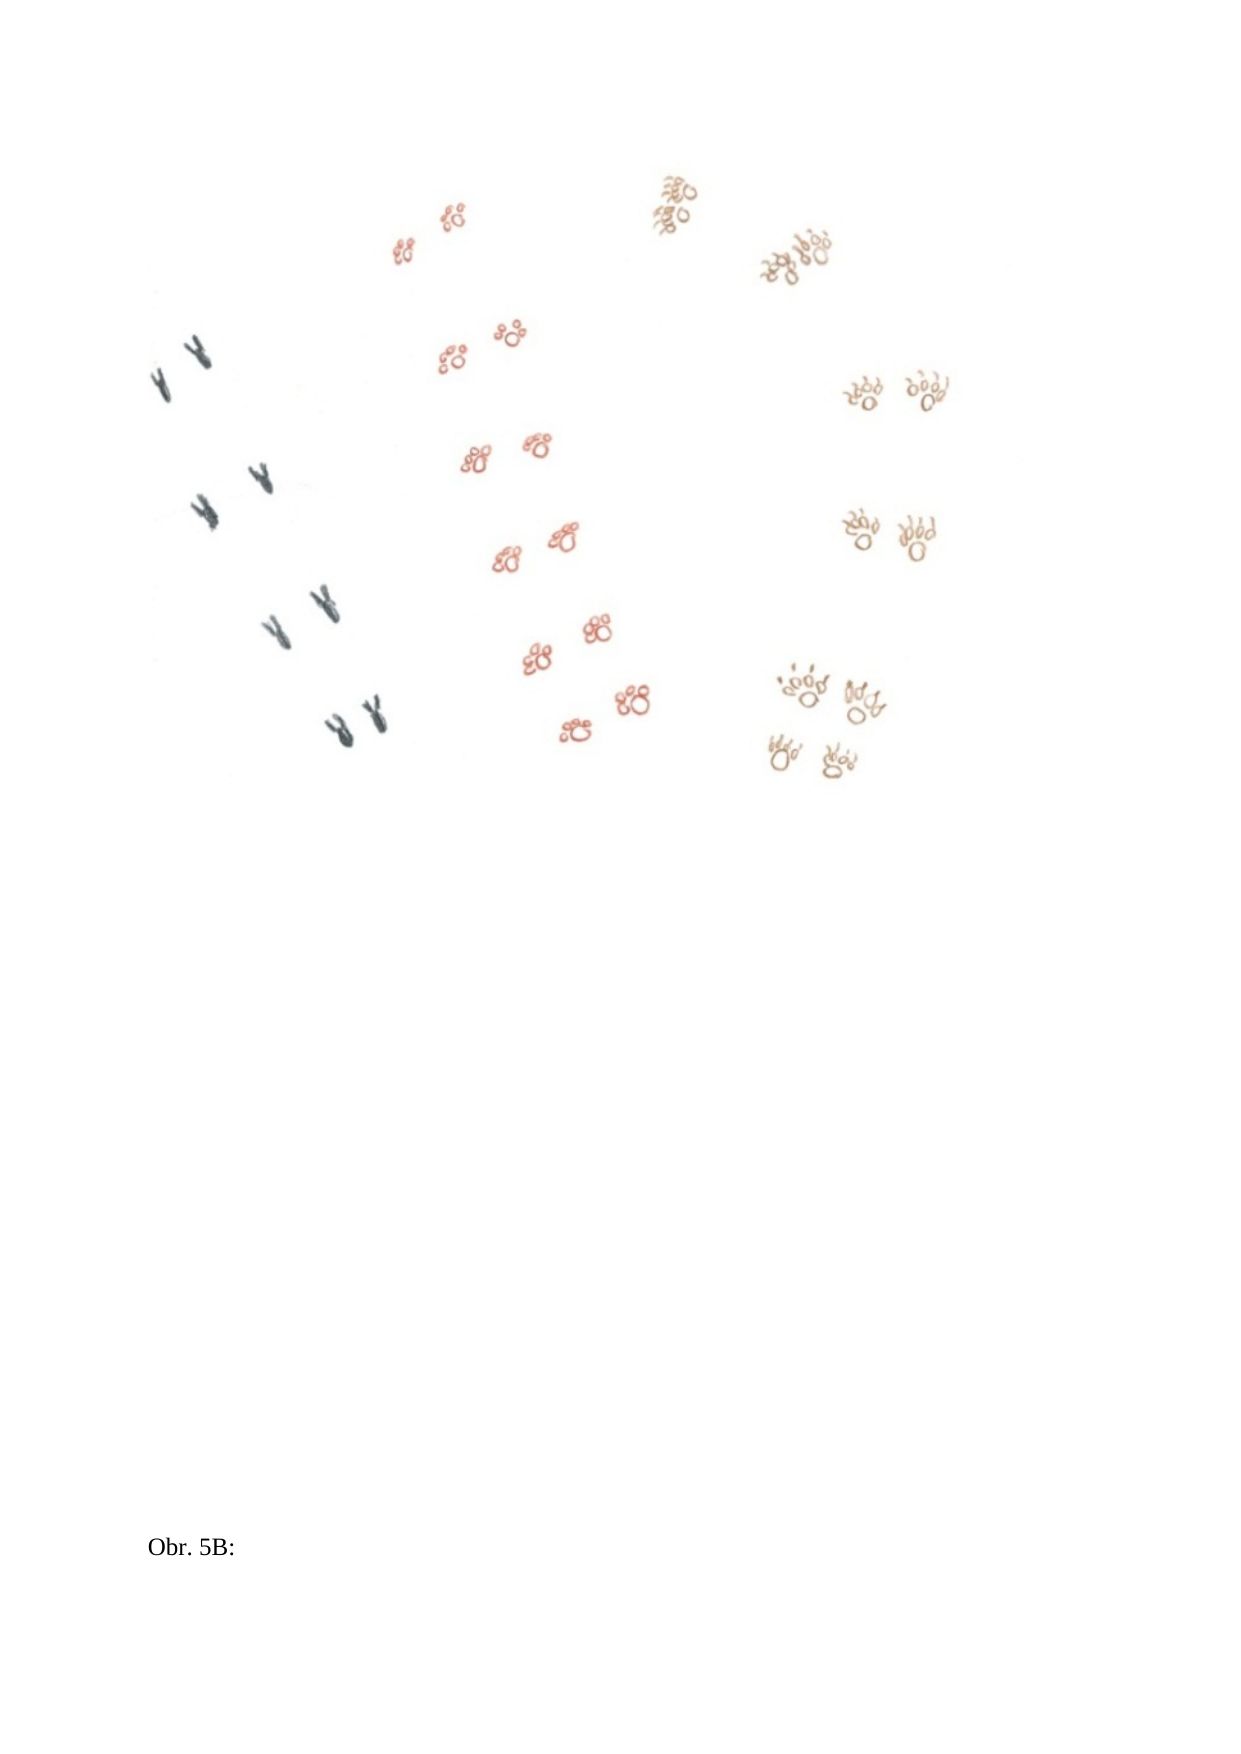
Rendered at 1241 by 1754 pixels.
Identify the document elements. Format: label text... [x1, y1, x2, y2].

picture [147, 147, 1027, 795]
text Obr. 5B: [148, 1532, 1093, 1561]
